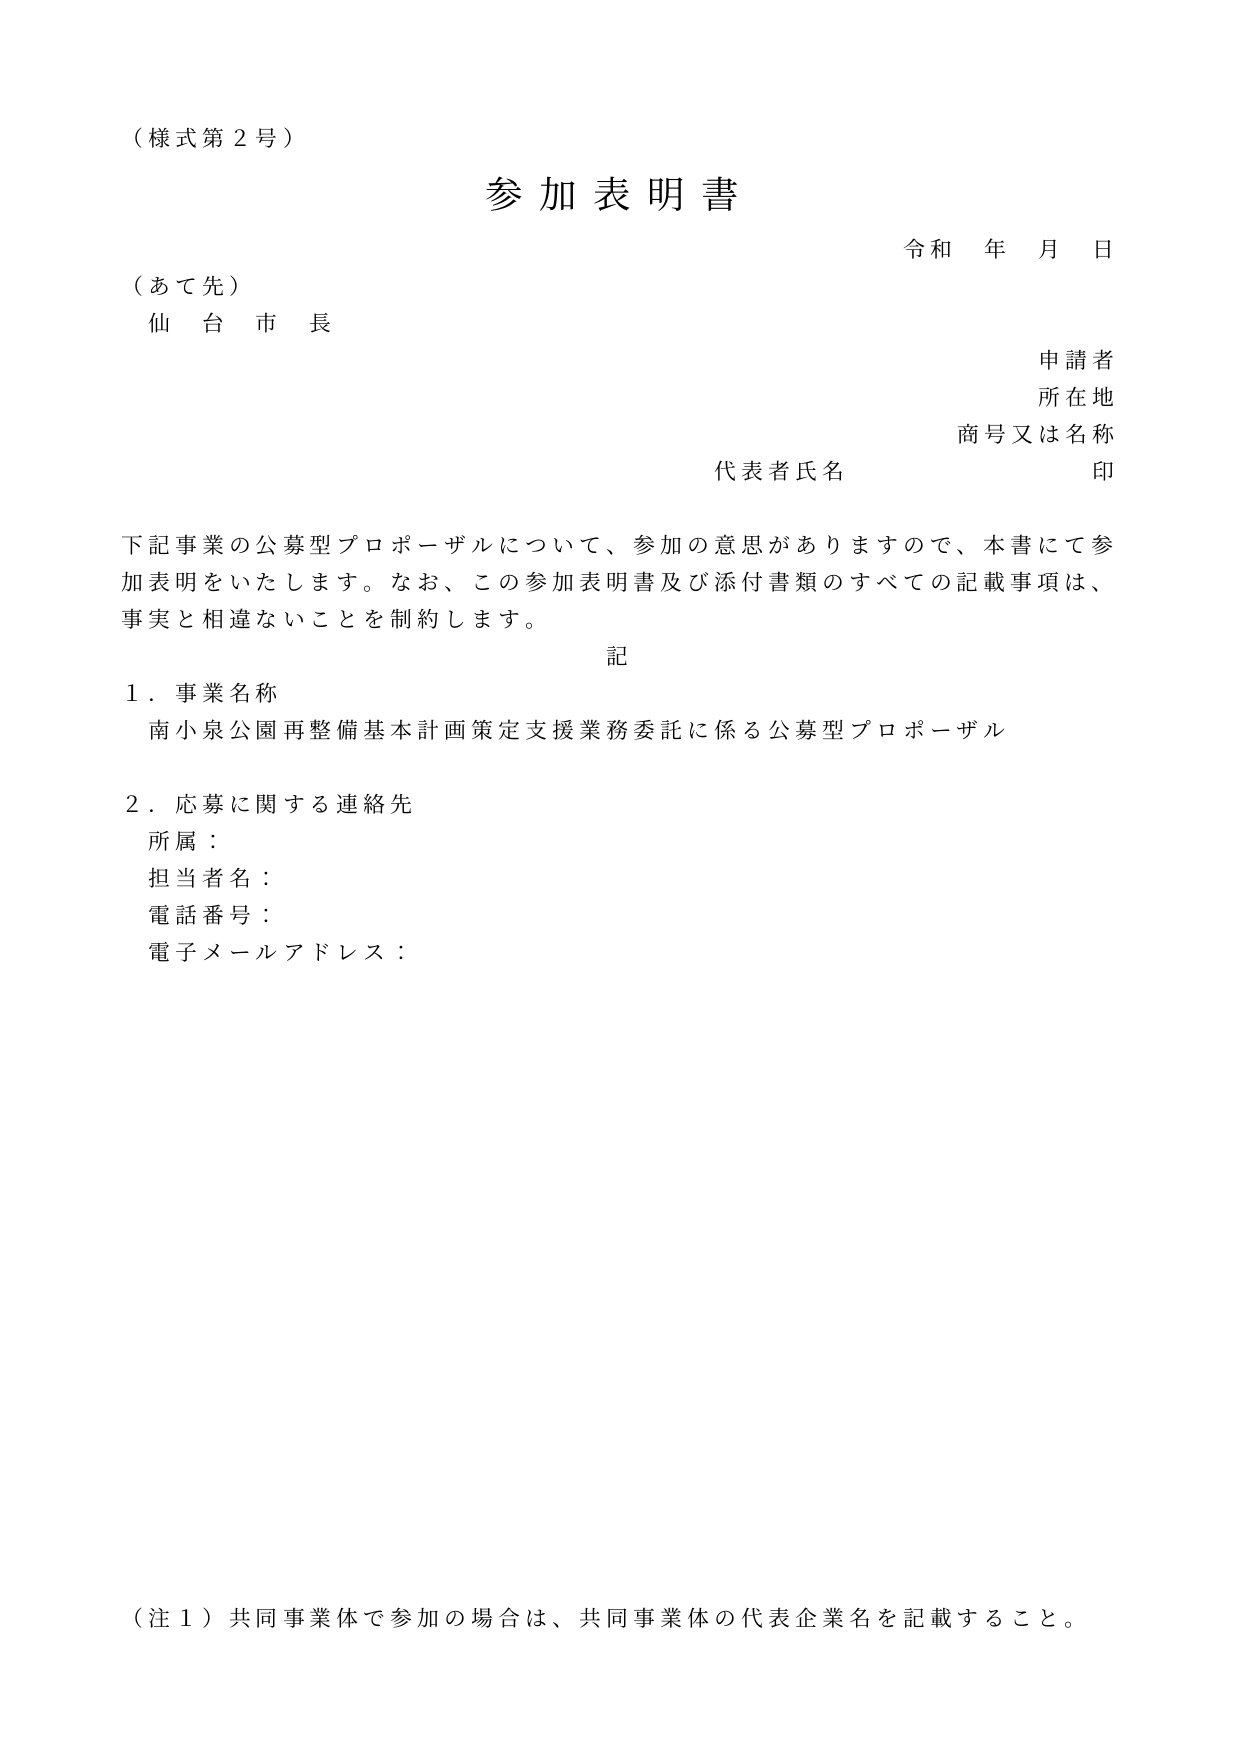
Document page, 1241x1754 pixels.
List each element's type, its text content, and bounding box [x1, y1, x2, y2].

text 仙 台 市 長 [121, 304, 1119, 341]
text 令和 年 月 日 [121, 230, 1119, 267]
text 所属： [121, 821, 1119, 858]
text 担当者名： [121, 858, 1119, 895]
text １．事業名称 [121, 673, 1119, 711]
text 参加表明書 [121, 156, 1119, 230]
text 商号又は名称 [121, 415, 1119, 452]
text 電話番号： [121, 895, 1119, 932]
text 所在地 [121, 378, 1119, 415]
text （様式第２号） [121, 119, 1119, 156]
text （あて先） [121, 267, 1119, 304]
text 電子メールアドレス： [121, 932, 1119, 969]
text 南小泉公園再整備基本計画策定支援業務委託に係る公募型プロポーザル [121, 711, 1119, 747]
text （注１）共同事業体で参加の場合は、共同事業体の代表企業名を記載すること。 [121, 1598, 1119, 1635]
subtitle 記 [121, 637, 1119, 673]
text 下記事業の公募型プロポーザルについて、参加の意思がありますので、本書にて参加表明をいたします。なお、この参加表明書及び添付書類のすべての記載事項は、事実と相違ないことを制約します。 [121, 526, 1119, 637]
text 申請者 [121, 341, 1119, 378]
text 代表者氏名 印 [121, 452, 1119, 489]
text ２．応募に関する連絡先 [121, 784, 1119, 821]
